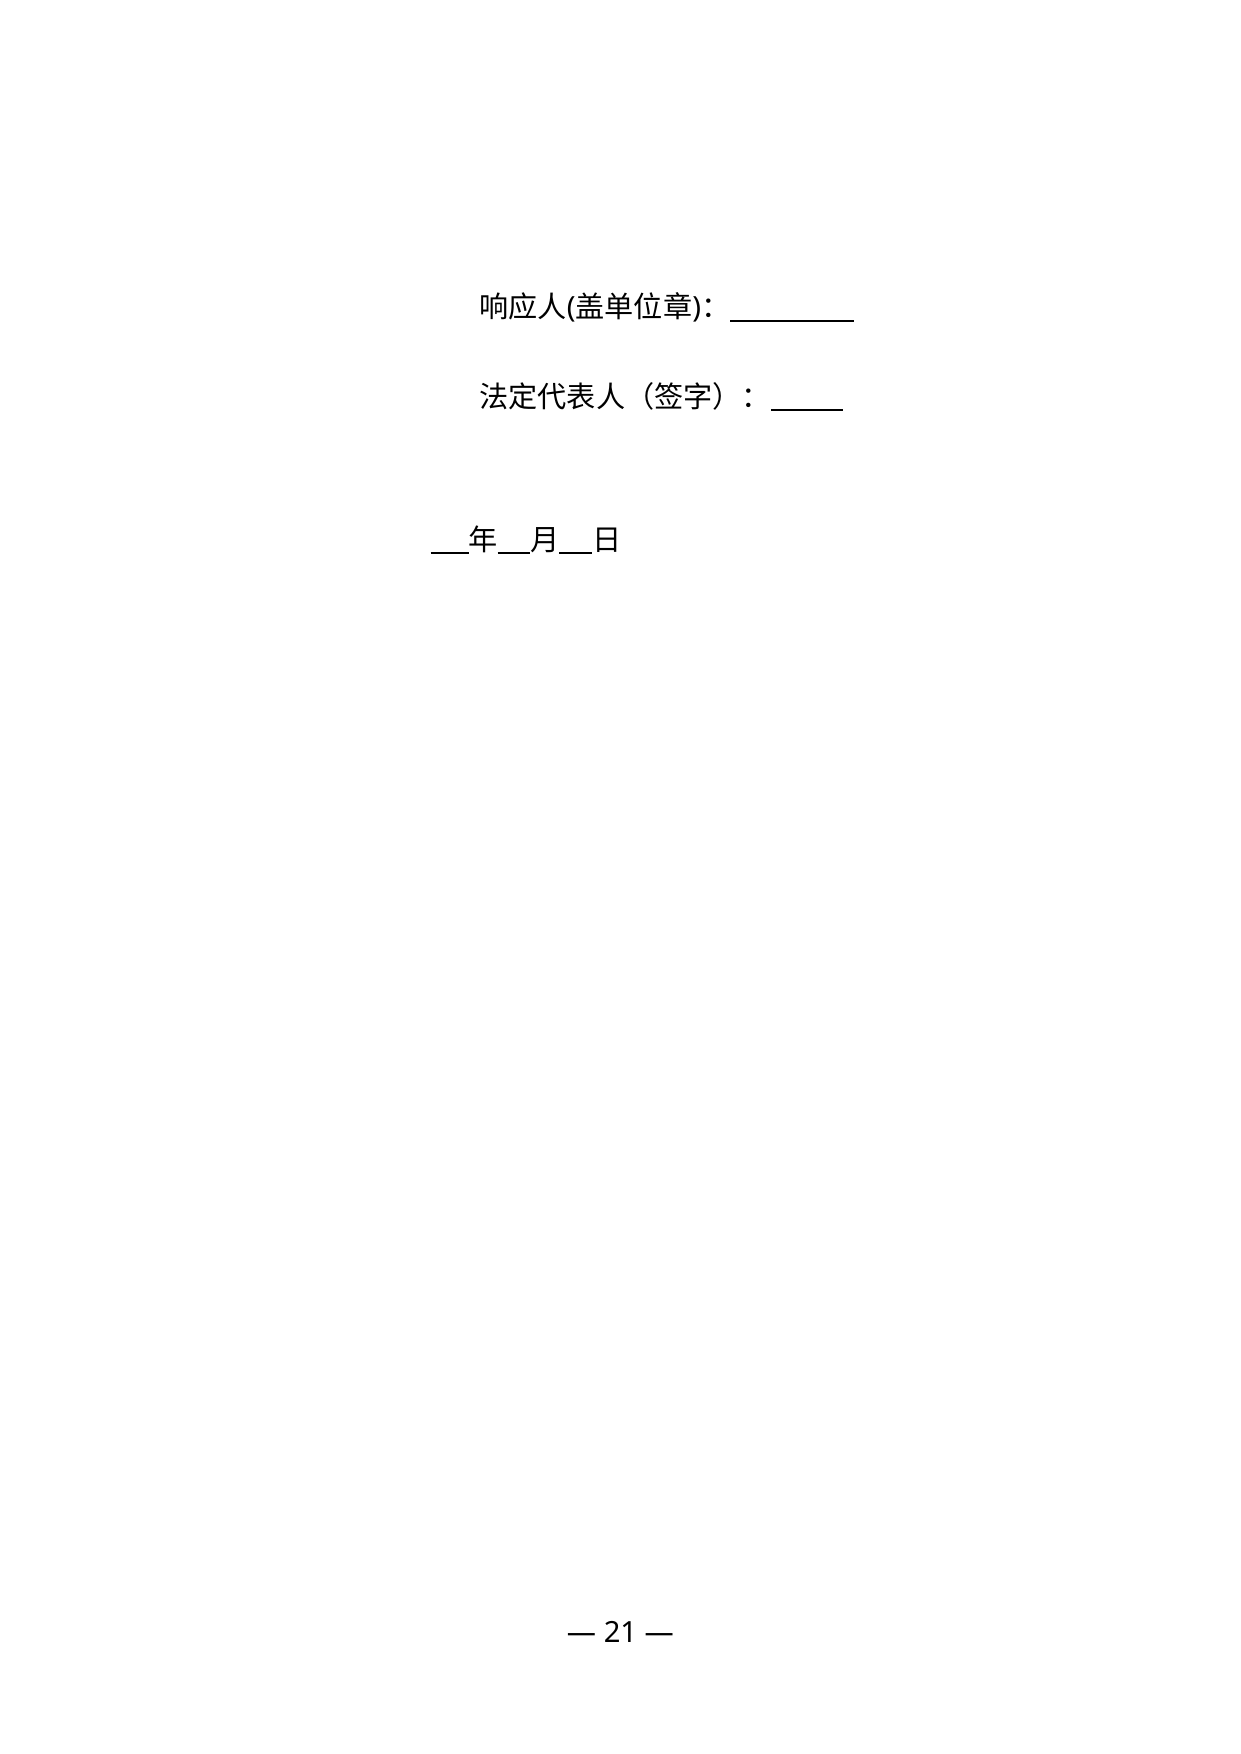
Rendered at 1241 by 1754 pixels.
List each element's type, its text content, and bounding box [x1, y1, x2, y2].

text 年 月 日 [187, 503, 1053, 571]
text 法定代表人（签字）： [187, 360, 1053, 428]
text 响应人(盖单位章)： [187, 271, 1053, 339]
